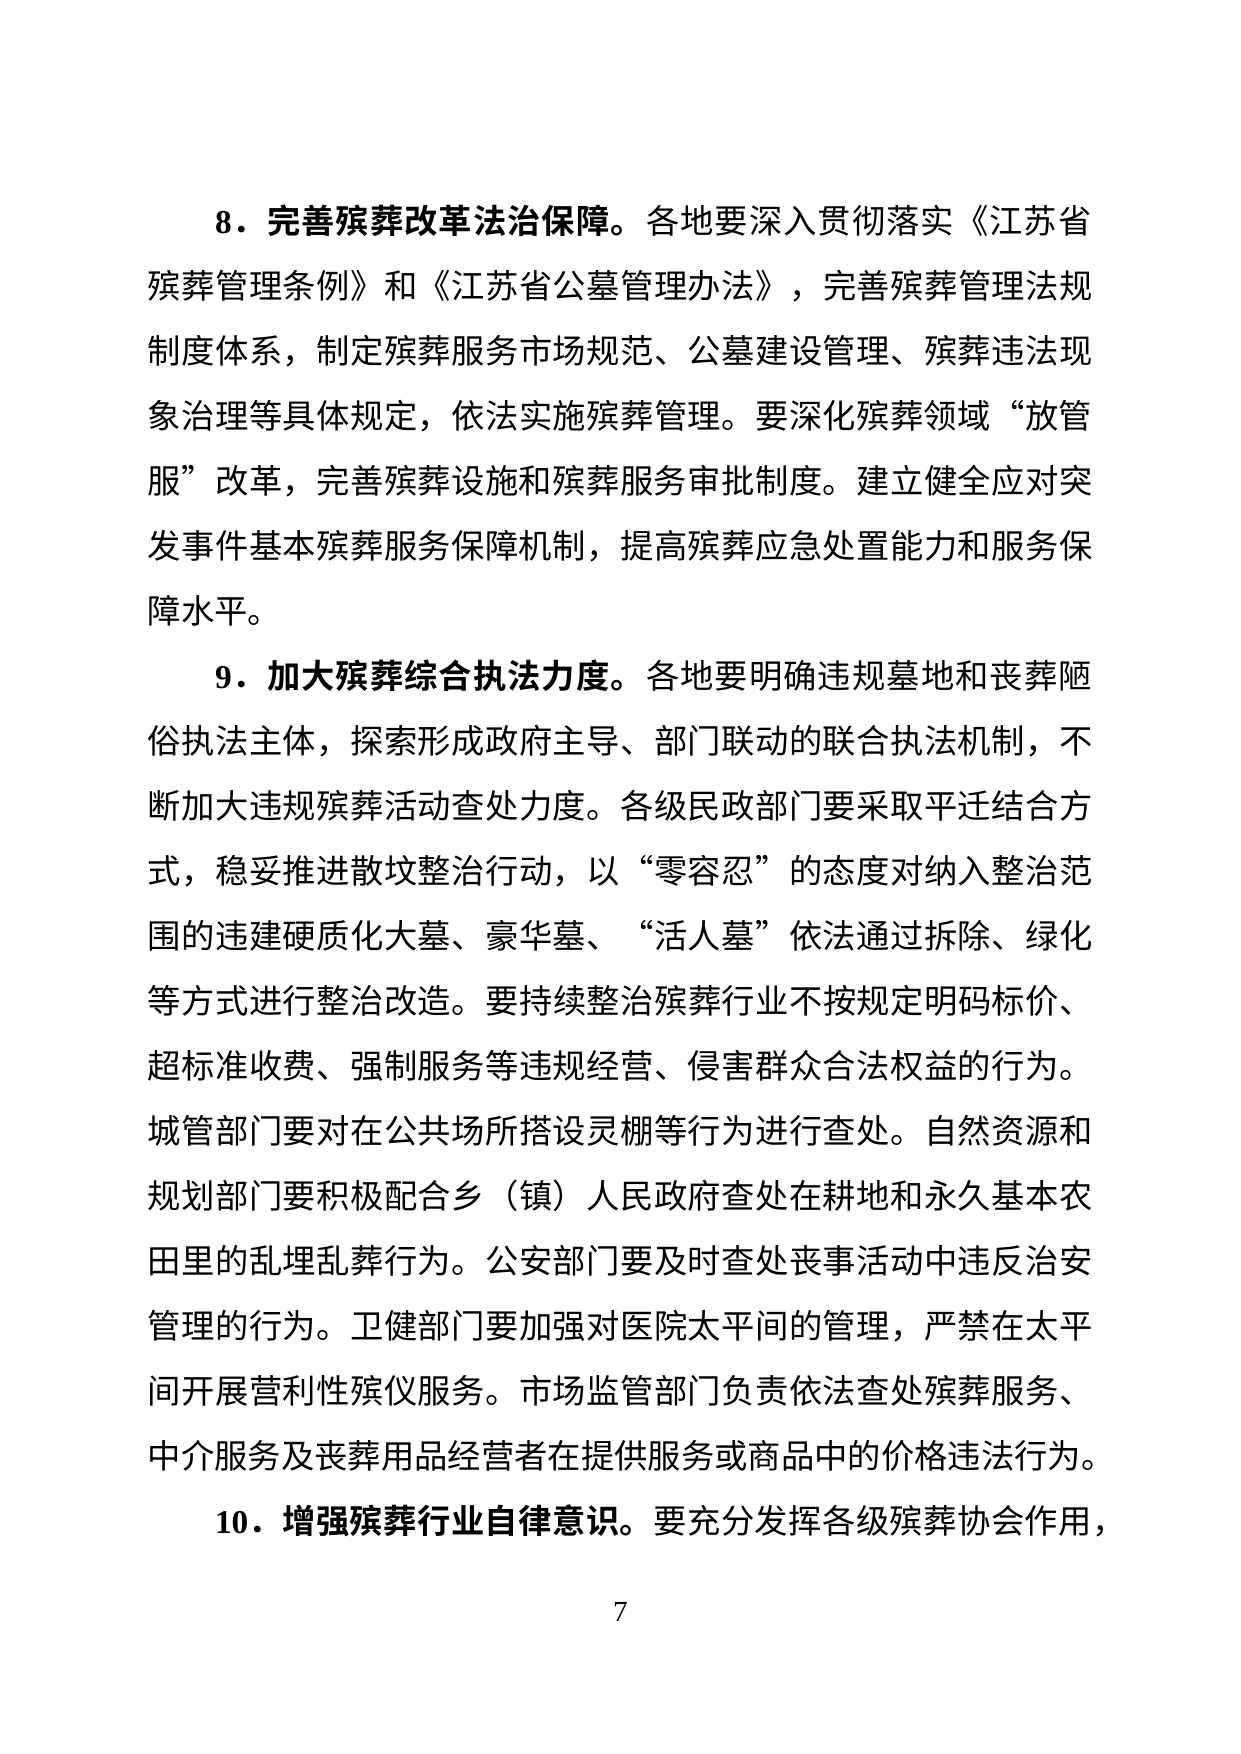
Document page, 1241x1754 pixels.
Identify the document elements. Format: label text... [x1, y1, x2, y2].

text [148, 1487, 1092, 1552]
text 8．完善殡葬改革法治保障。各地要深入贯彻落实《江苏省殡葬管理条例》和《江苏省公墓管理办法》，完善殡葬管理法规制度体系，制定殡葬服务市场规范、公墓建设管理、殡葬违法现象治理等具体规定，依法实施殡葬管理。要深化殡葬领域“放管服”改革，完善殡葬设施和殡葬服务审批制度。建立健全应对突发事件基本殡葬服务保障机制，提高殡葬应急处置能力和服务保障水平。 [148, 187, 1092, 642]
text 9．加大殡葬综合执法力度。各地要明确违规墓地和丧葬陋俗执法主体，探索形成政府主导、部门联动的联合执法机制，不断加大违规殡葬活动查处力度。各级民政部门要采取平迁结合方式，稳妥推进散坟整治行动，以“零容忍”的态度对纳入整治范围的违建硬质化大墓、豪华墓、“活人墓”依法通过拆除、绿化等方式进行整治改造。要持续整治殡葬行业不按规定明码标价、超标准收费、强制服务等违规经营、侵害群众合法权益的行为。城管部门要对在公共场所搭设灵棚等行为进行查处。自然资源和规划部门要积极配合乡（镇）人民政府查处在耕地和永久基本农田里的乱埋乱葬行为。公安部门要及时查处丧事活动中违反治安管理的行为。卫健部门要加强对医院太平间的管理，严禁在太平间开展营利性殡仪服务。市场监管部门负责依法查处殡葬服务、中介服务及丧葬用品经营者在提供服务或商品中的价格违法行为。 [148, 642, 1092, 1487]
